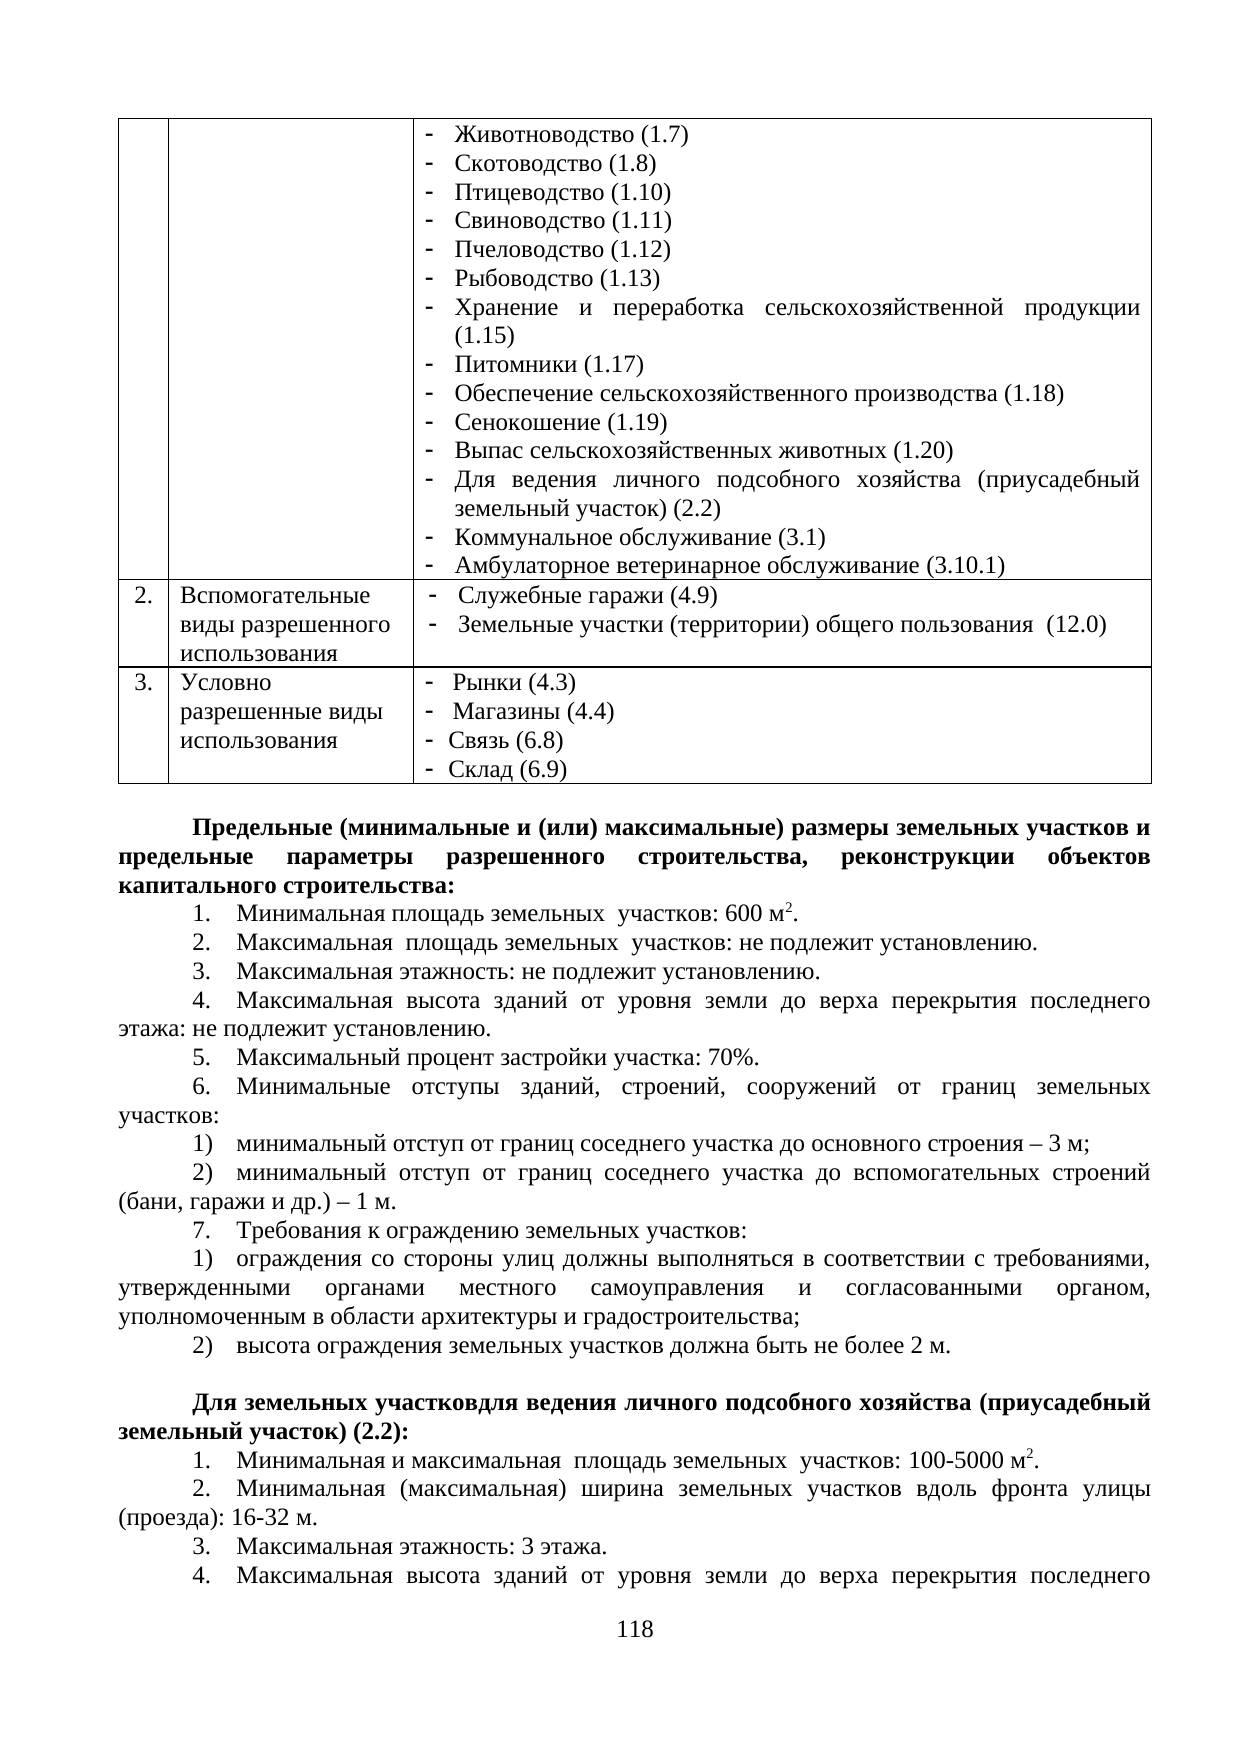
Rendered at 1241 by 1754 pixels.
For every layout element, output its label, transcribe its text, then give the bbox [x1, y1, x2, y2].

list Максимальная площадь земельных участков: не подлежит установлению. [118, 927, 1152, 956]
list высота ограждения земельных участков должна быть не более 2 м. [118, 1330, 1184, 1358]
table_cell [169, 119, 413, 579]
table_cell Вспомогательные виды разрешенного использования [169, 580, 413, 666]
list минимальный отступ от границ соседнего участка до основного строения – 3 м; [118, 1128, 1152, 1157]
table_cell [414, 119, 1151, 579]
list Максимальный процент застройки участка: 70%. [118, 1042, 1152, 1071]
list Максимальная этажность: 3 этажа. [118, 1531, 1152, 1560]
list Минимальная (максимальная) ширина земельных участков вдоль фронта улицы (проезда): 16-32 м. [118, 1473, 1152, 1531]
list Требования к ограждению земельных участков: [118, 1215, 1152, 1243]
list Минимальные отступы зданий, строений, сооружений от границ земельных участков: [118, 1071, 1152, 1128]
table_cell Условно разрешенные виды использования [169, 668, 413, 782]
table_cell 3. [119, 668, 168, 782]
text Предельные (минимальные и (или) максимальные) размеры земельных участков и предельные параметры разрешенного строительства, реконструкции объектов капитального строительства: [118, 812, 1152, 898]
list Максимальная высота зданий от уровня земли до верха перекрытия последнего этажа: не подлежит установлению. [118, 985, 1152, 1042]
text Для земельных участковдля ведения личного подсобного хозяйства (приусадебный земельный участок) (2.2): [118, 1387, 1152, 1445]
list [118, 1560, 1152, 1588]
table_cell 1. [119, 119, 168, 579]
list Минимальная площадь земельных участков: 600 м2. [118, 898, 1152, 927]
list минимальный отступ от границ соседнего участка до вспомогательных строений (бани, гаражи и др.) – 1 м. [118, 1157, 1152, 1215]
table_cell Служебные гаражи (4.9) Земельные участки (территории) общего пользования (12.0) [414, 580, 1151, 666]
table_cell Рынки (4.3) Магазины (4.4) Связь (6.8) Склад (6.9) [414, 668, 1151, 782]
table_cell 2. [119, 580, 168, 666]
list Минимальная и максимальная площадь земельных участков: 100-5000 м2. [118, 1445, 1152, 1473]
list Максимальная этажность: не подлежит установлению. [118, 956, 1152, 985]
